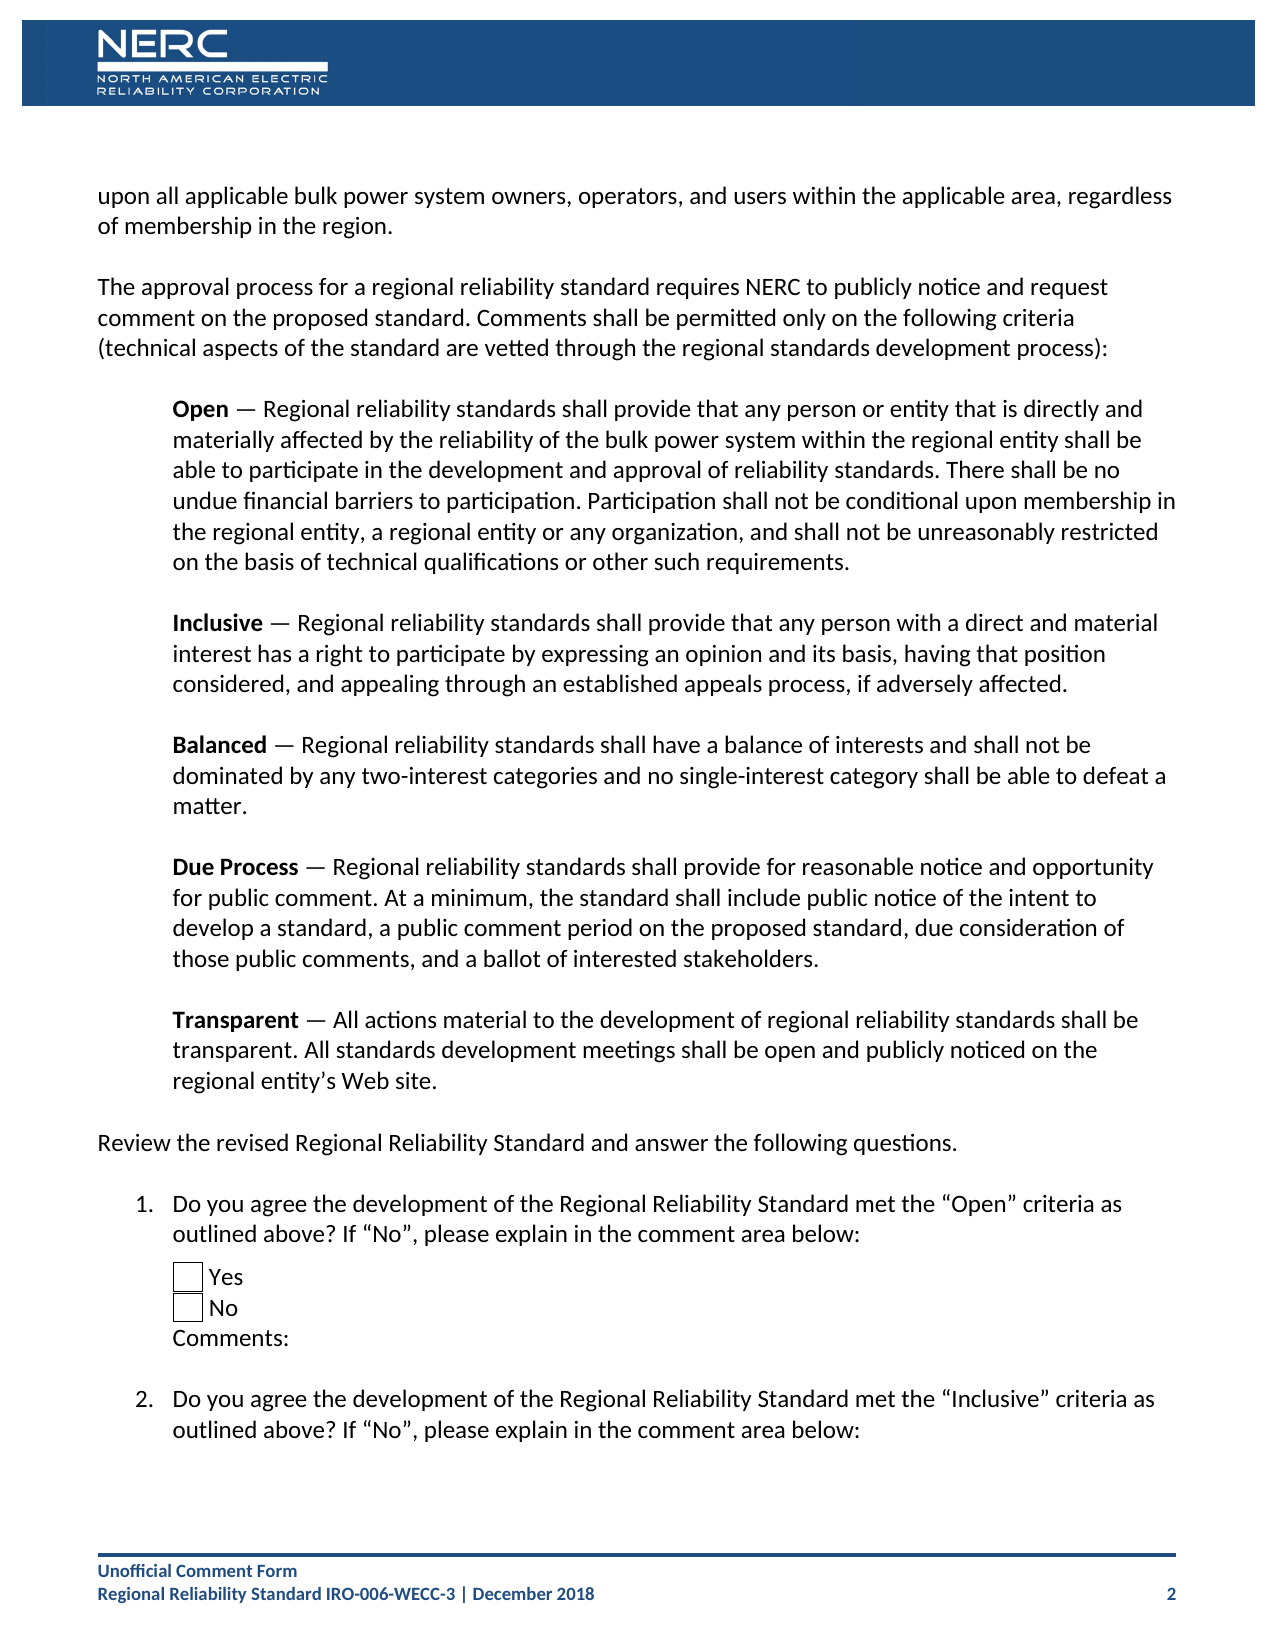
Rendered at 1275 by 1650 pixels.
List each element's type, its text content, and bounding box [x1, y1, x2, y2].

list Do you agree the development of the Regional Reliability Standard met the “Open” criteria as outlined above? If “No”, please explain in the comment area below: [135, 1188, 1177, 1249]
list Do you agree the development of the Regional Reliability Standard met the “Inclusive” criteria as outlined above? If “No”, please explain in the comment area below: [135, 1383, 1177, 1444]
text Review the revised Regional Reliability Standard and answer the following questions. [97, 1127, 1177, 1157]
text Comments: [172, 1322, 1177, 1353]
text The approval process for a regional reliability standard requires NERC to publicly notice and request comment on the proposed standard. Comments shall be permitted only on the following criteria (technical aspects of the standard are vetted through the regional standards development process): [97, 272, 1177, 363]
picture [22, 20, 1255, 106]
text Balanced — Regional reliability standards shall have a balance of interests and shall not be dominated by any two-interest categories and no single-interest category shall be able to defeat a matter. [172, 729, 1177, 821]
text Due Process — Regional reliability standards shall provide for reasonable notice and opportunity for public comment. At a minimum, the standard shall include public notice of the intent to develop a standard, a public comment period on the proposed standard, due consideration of those public comments, and a ballot of interested stakeholders. [172, 851, 1177, 973]
text Yes [172, 1261, 1177, 1292]
text Open — Regional reliability standards shall provide that any person or entity that is directly and materially affected by the reliability of the bulk power system within the regional entity shall be able to participate in the development and approval of reliability standards. There shall be no undue financial barriers to participation. Participation shall not be conditional upon membership in the regional entity, a regional entity or any organization, and shall not be unreasonably restricted on the basis of technical qualifications or other such requirements. [172, 394, 1177, 577]
text Inclusive — Regional reliability standards shall provide that any person with a direct and material interest has a right to participate by expressing an opinion and its basis, having that position considered, and appealing through an established appeals process, if adversely affected. [172, 607, 1177, 699]
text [97, 180, 1177, 241]
text Transparent — All actions material to the development of regional reliability standards shall be transparent. All standards development meetings shall be open and publicly noticed on the regional entity’s Web site. [172, 1004, 1177, 1096]
text No [172, 1292, 1177, 1322]
